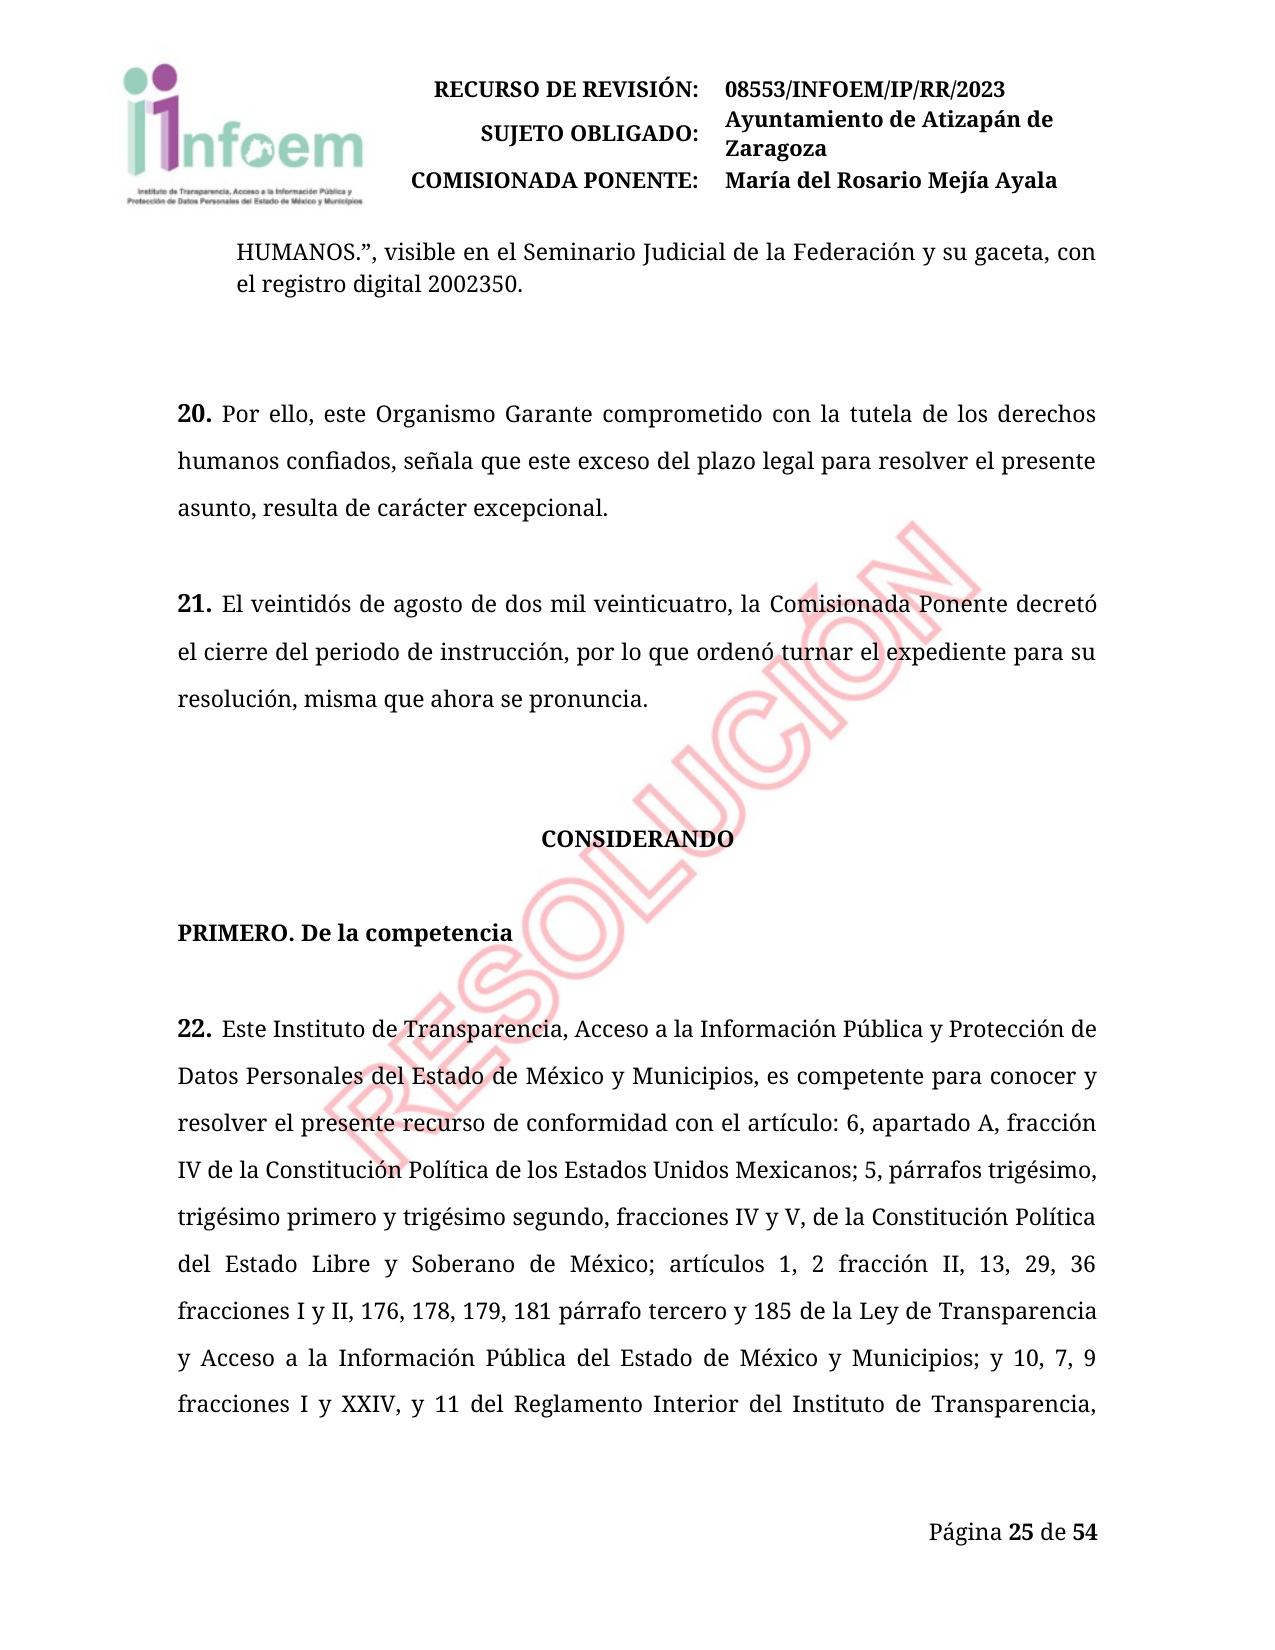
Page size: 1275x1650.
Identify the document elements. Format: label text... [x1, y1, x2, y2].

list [236, 236, 1098, 299]
list El veintidós de agosto de dos mil veinticuatro, la Comisionada Ponente decretó el cierre del periodo de instrucción, por lo que ordenó turnar el expediente para su resolución, misma que ahora se pronuncia. [177, 586, 1098, 714]
subtitle PRIMERO. De la competencia [177, 917, 1098, 948]
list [177, 1011, 1098, 1420]
picture [5, 5, 1268, 1649]
subtitle CONSIDERANDO [177, 823, 1098, 854]
list Por ello, este Organismo Garante comprometido con la tutela de los derechos humanos confiados, señala que este exceso del plazo legal para resolver el presente asunto, resulta de carácter excepcional. [177, 396, 1098, 523]
